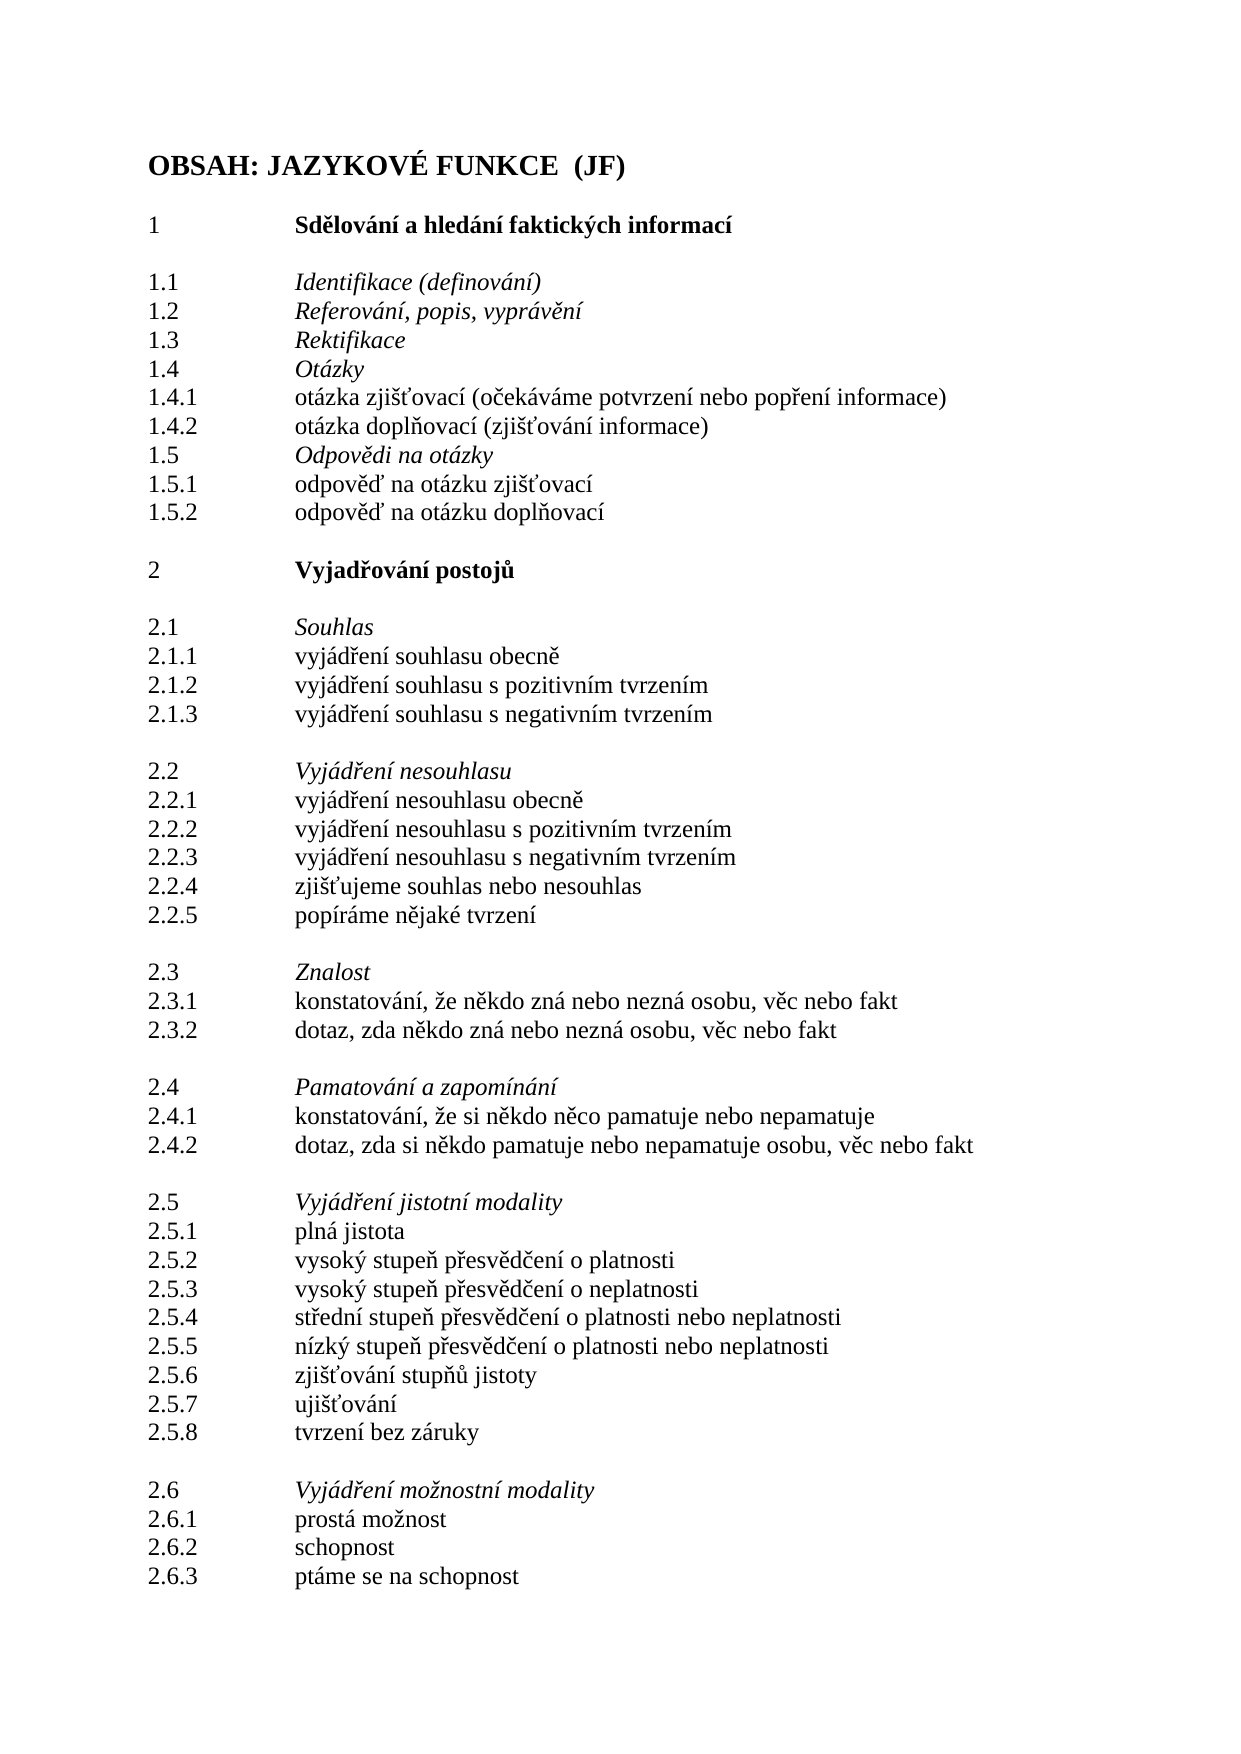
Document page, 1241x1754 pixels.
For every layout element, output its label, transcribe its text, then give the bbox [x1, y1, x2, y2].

list schopnost [148, 1532, 1093, 1561]
list vyjádření nesouhlasu s negativním tvrzením [148, 842, 1093, 871]
list vyjádření souhlasu s pozitivním tvrzením [148, 670, 1093, 699]
text OBSAH: JAZYKOVÉ FUNKCE (JF) [148, 148, 1093, 181]
list vyjádření nesouhlasu obecně [148, 785, 1093, 814]
text 2.3 Znalost [148, 957, 1093, 986]
list Vyjadřování postojů [148, 555, 1093, 584]
list Souhlas [148, 612, 1093, 641]
list vysoký stupeň přesvědčení o neplatnosti [148, 1274, 1093, 1302]
list prostá možnost [148, 1504, 1093, 1532]
list Otázky [148, 354, 1093, 382]
list otázka zjišťovací (očekáváme potvrzení nebo popření informace) [148, 382, 1093, 411]
list vyjádření nesouhlasu s pozitivním tvrzením [148, 814, 1093, 842]
list Vyjádření jistotní modality [148, 1187, 1093, 1216]
list Vyjádření možnostní modality [148, 1475, 1093, 1504]
list otázka doplňovací (zjišťování informace) [148, 411, 1093, 440]
list konstatování, že si někdo něco pamatuje nebo nepamatuje [148, 1101, 1093, 1130]
list Identifikace (definování) [148, 267, 1093, 296]
list zjišťujeme souhlas nebo nesouhlas [148, 871, 1093, 900]
list ptáme se na schopnost [148, 1561, 1093, 1590]
list konstatování, že někdo zná nebo nezná osobu, věc nebo fakt [148, 986, 1093, 1015]
list vysoký stupeň přesvědčení o platnosti [148, 1245, 1093, 1274]
list nízký stupeň přesvědčení o platnosti nebo neplatnosti [148, 1331, 1093, 1360]
list dotaz, zda někdo zná nebo nezná osobu, věc nebo fakt [148, 1015, 1093, 1044]
list zjišťování stupňů jistoty [148, 1360, 1093, 1389]
list Referování, popis, vyprávění [148, 296, 1093, 325]
list dotaz, zda si někdo pamatuje nebo nepamatuje osobu, věc nebo fakt [148, 1130, 1093, 1159]
list odpověď na otázku zjišťovací [148, 469, 1093, 497]
list Odpovědi na otázky [148, 440, 1093, 469]
list vyjádření souhlasu s negativním tvrzením [148, 699, 1093, 727]
list střední stupeň přesvědčení o platnosti nebo neplatnosti [148, 1302, 1093, 1331]
list Rektifikace [148, 325, 1093, 354]
list odpověď na otázku doplňovací [148, 497, 1093, 526]
list Pamatování a zapomínání [148, 1072, 1093, 1101]
list popíráme nějaké tvrzení [148, 900, 1093, 929]
list tvrzení bez záruky [148, 1417, 1093, 1446]
list vyjádření souhlasu obecně [148, 641, 1093, 670]
list ujišťování [148, 1389, 1093, 1417]
list plná jistota [148, 1216, 1093, 1245]
list Vyjádření nesouhlasu [148, 756, 1093, 785]
list Sdělování a hledání faktických informací [148, 210, 1093, 239]
